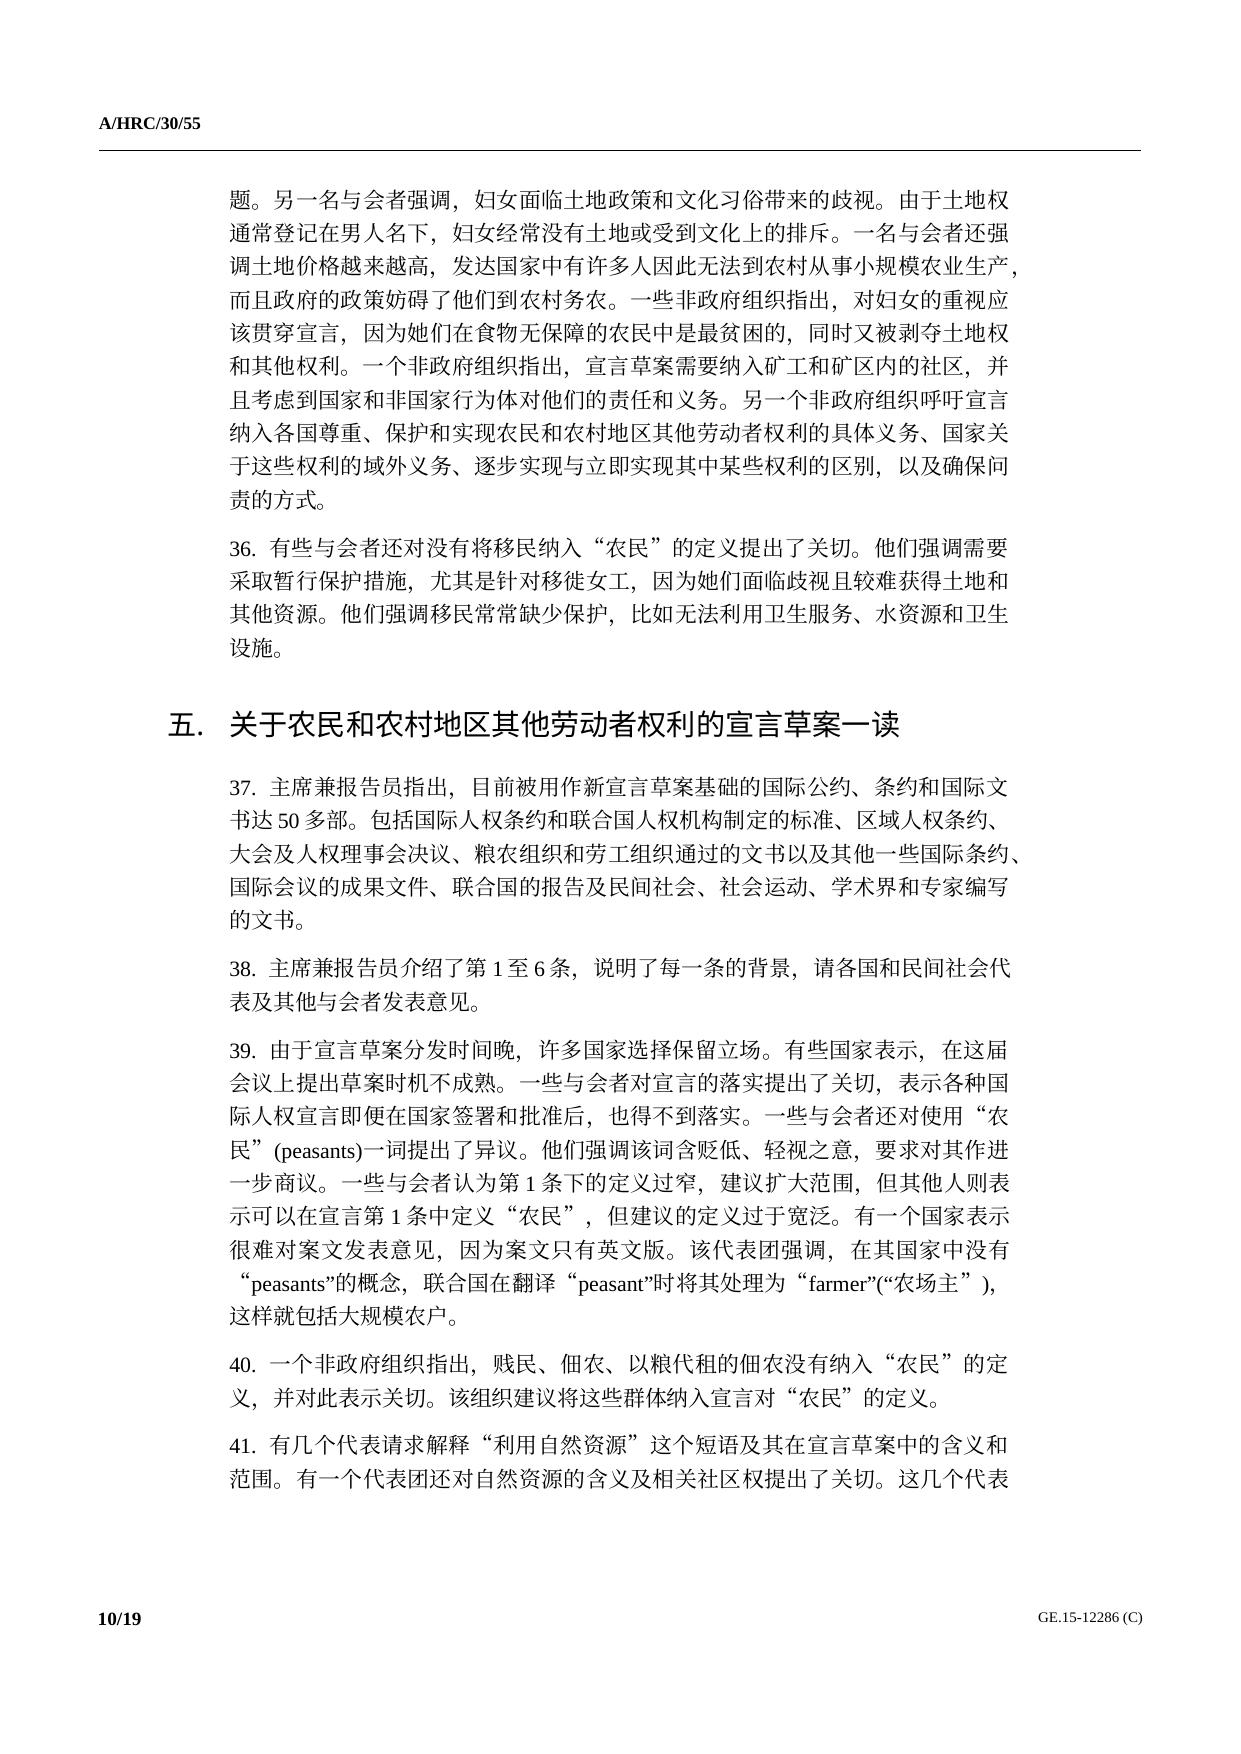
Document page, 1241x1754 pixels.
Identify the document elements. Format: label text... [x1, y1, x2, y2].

text 37. 主席兼报告员指出，目前被用作新宣言草案基础的国际公约、条约和国际文书达50多部。包括国际人权条约和联合国人权机构制定的标准、区域人权条约、大会及人权理事会决议、粮农组织和劳工组织通过的文书以及其他一些国际条约、国际会议的成果文件、联合国的报告及民间社会、社会运动、学术界和专家编写的文书。 [229, 769, 1011, 936]
text 40. 一个非政府组织指出，贱民、佃农、以粮代租的佃农没有纳入“农民”的定义，并对此表示关切。该组织建议将这些群体纳入宣言对“农民”的定义。 [229, 1346, 1011, 1413]
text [229, 1427, 1011, 1494]
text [229, 181, 1011, 515]
text 38. 主席兼报告员介绍了第1至6条，说明了每一条的背景，请各国和民间社会代表及其他与会者发表意见。 [229, 950, 1011, 1017]
text 36. 有些与会者还对没有将移民纳入“农民”的定义提出了关切。他们强调需要采取暂行保护措施，尤其是针对移徙女工，因为她们面临歧视且较难获得土地和其他资源。他们强调移民常常缺少保护，比如无法利用卫生服务、水资源和卫生设施。 [229, 529, 1011, 663]
text 39. 由于宣言草案分发时间晚，许多国家选择保留立场。有些国家表示，在这届会议上提出草案时机不成熟。一些与会者对宣言的落实提出了关切，表示各种国际人权宣言即便在国家签署和批准后，也得不到落实。一些与会者还对使用“农民”(peasants)一词提出了异议。他们强调该词含贬低、轻视之意，要求对其作进一步商议。一些与会者认为第1条下的定义过窄，建议扩大范围，但其他人则表示可以在宣言第1条中定义“农民”，但建议的定义过于宽泛。有一个国家表示很难对案文发表意见，因为案文只有英文版。该代表团强调，在其国家中没有“peasants”的概念，联合国在翻译“peasant”时将其处理为“farmer”(“农场主”)，这样就包括大规模农户。 [229, 1031, 1011, 1331]
text 五. 关于农民和农村地区其他劳动者权利的宣言草案一读 [97, 702, 1011, 744]
